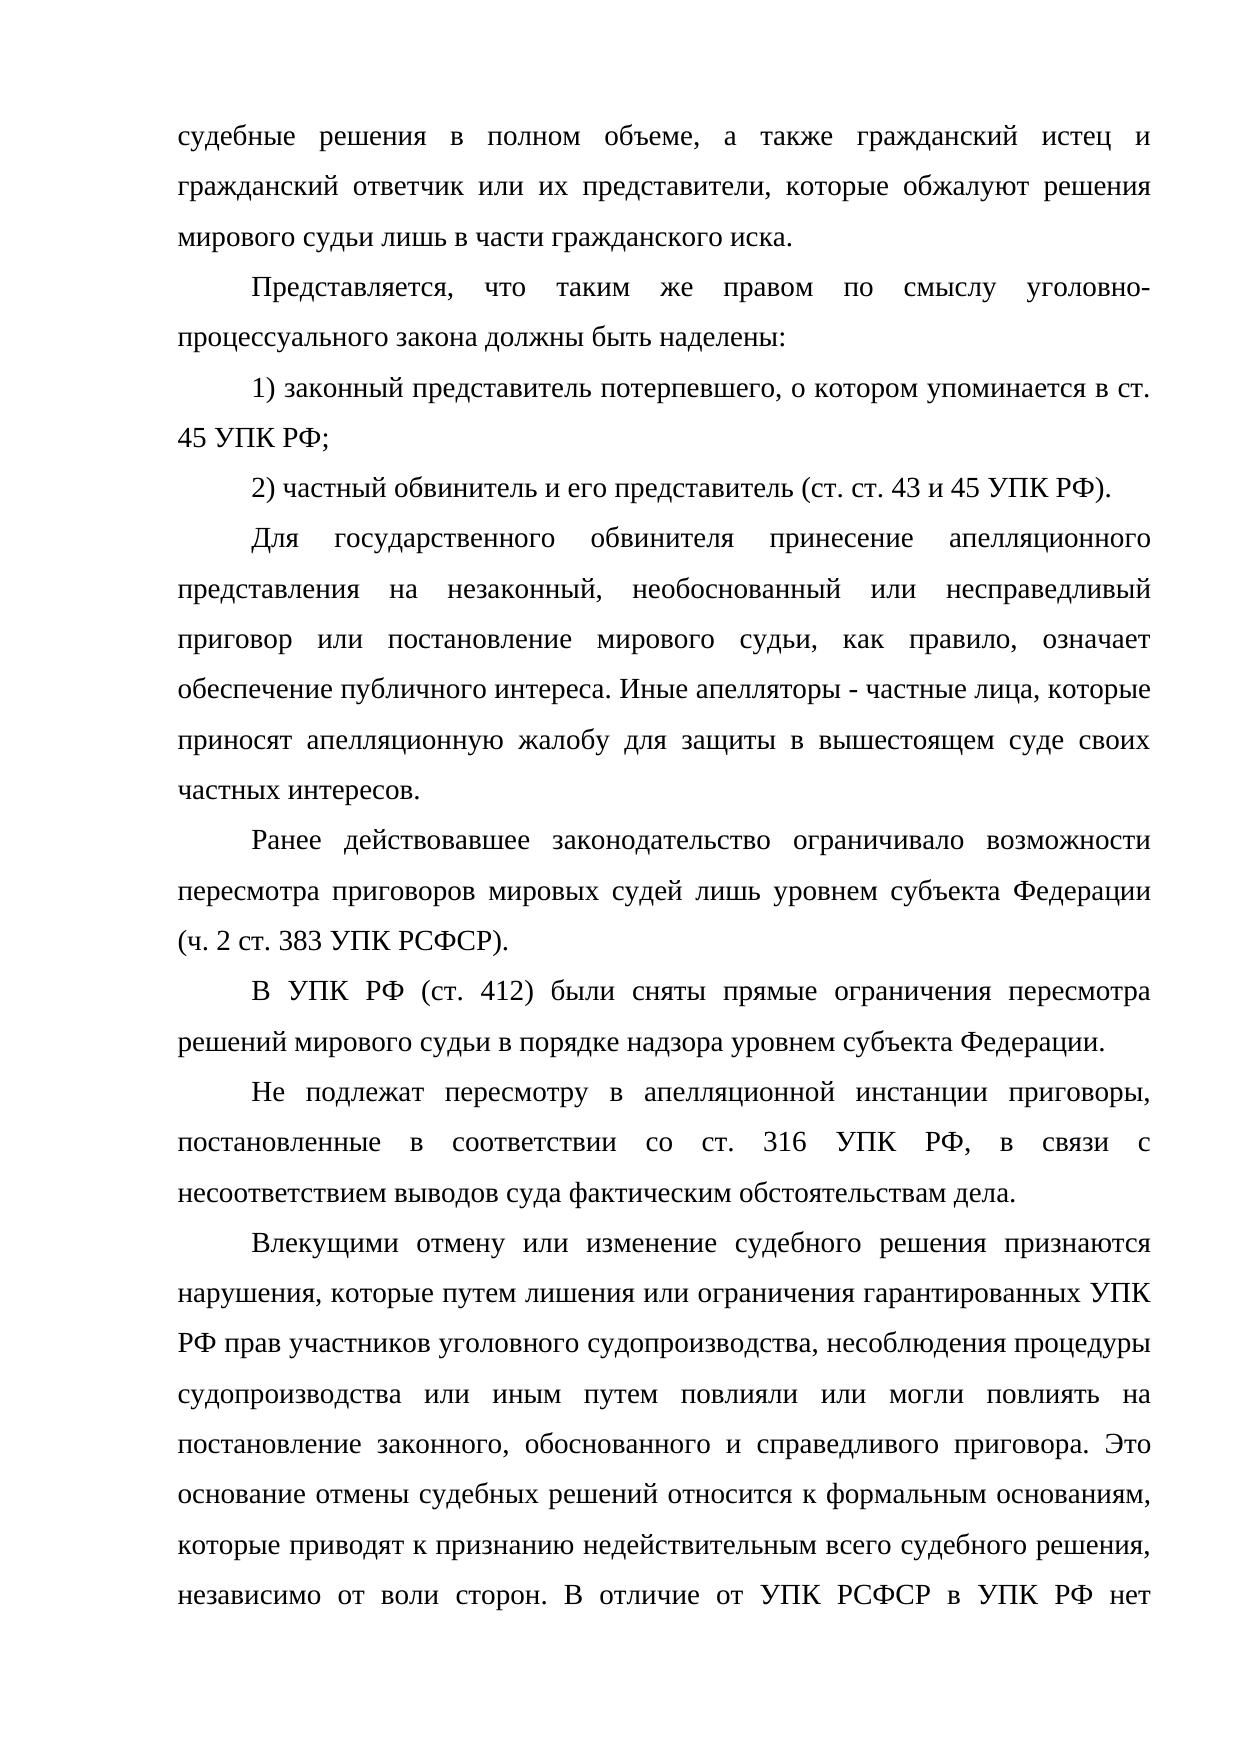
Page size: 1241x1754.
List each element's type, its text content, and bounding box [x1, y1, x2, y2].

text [177, 1225, 1152, 1611]
text Представляется, что таким же правом по смыслу уголовно-процессуального закона должны быть наделены: [177, 269, 1152, 353]
text В УПК РФ (ст. 412) были сняты прямые ограничения пересмотра решений мирового судьи в порядке надзора уровнем субъекта Федерации. [177, 973, 1152, 1057]
text Для государственного обвинителя принесение апелляционного представления на незаконный, необоснованный или несправедливый приговор или постановление мирового судьи, как правило, означает обеспечение публичного интереса. Иные апелляторы - частные лица, которые приносят апелляционную жалобу для защиты в вышестоящем суде своих частных интересов. [177, 521, 1152, 806]
text 2) частный обвинитель и его представитель (ст. ст. 43 и 45 УПК РФ). [177, 470, 1152, 504]
text 1) законный представитель потерпевшего, о котором упоминается в ст. 45 УПК РФ; [177, 370, 1152, 453]
text Ранее действовавшее законодательство ограничивало возможности пересмотра приговоров мировых судей лишь уровнем субъекта Федерации (ч. 2 ст. 383 УПК РСФСР). [177, 822, 1152, 957]
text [177, 118, 1152, 252]
text Не подлежат пересмотру в апелляционной инстанции приговоры, постановленные в соответствии со ст. 316 УПК РФ, в связи с несоответствием выводов суда фактическим обстоятельствам дела. [177, 1074, 1152, 1208]
